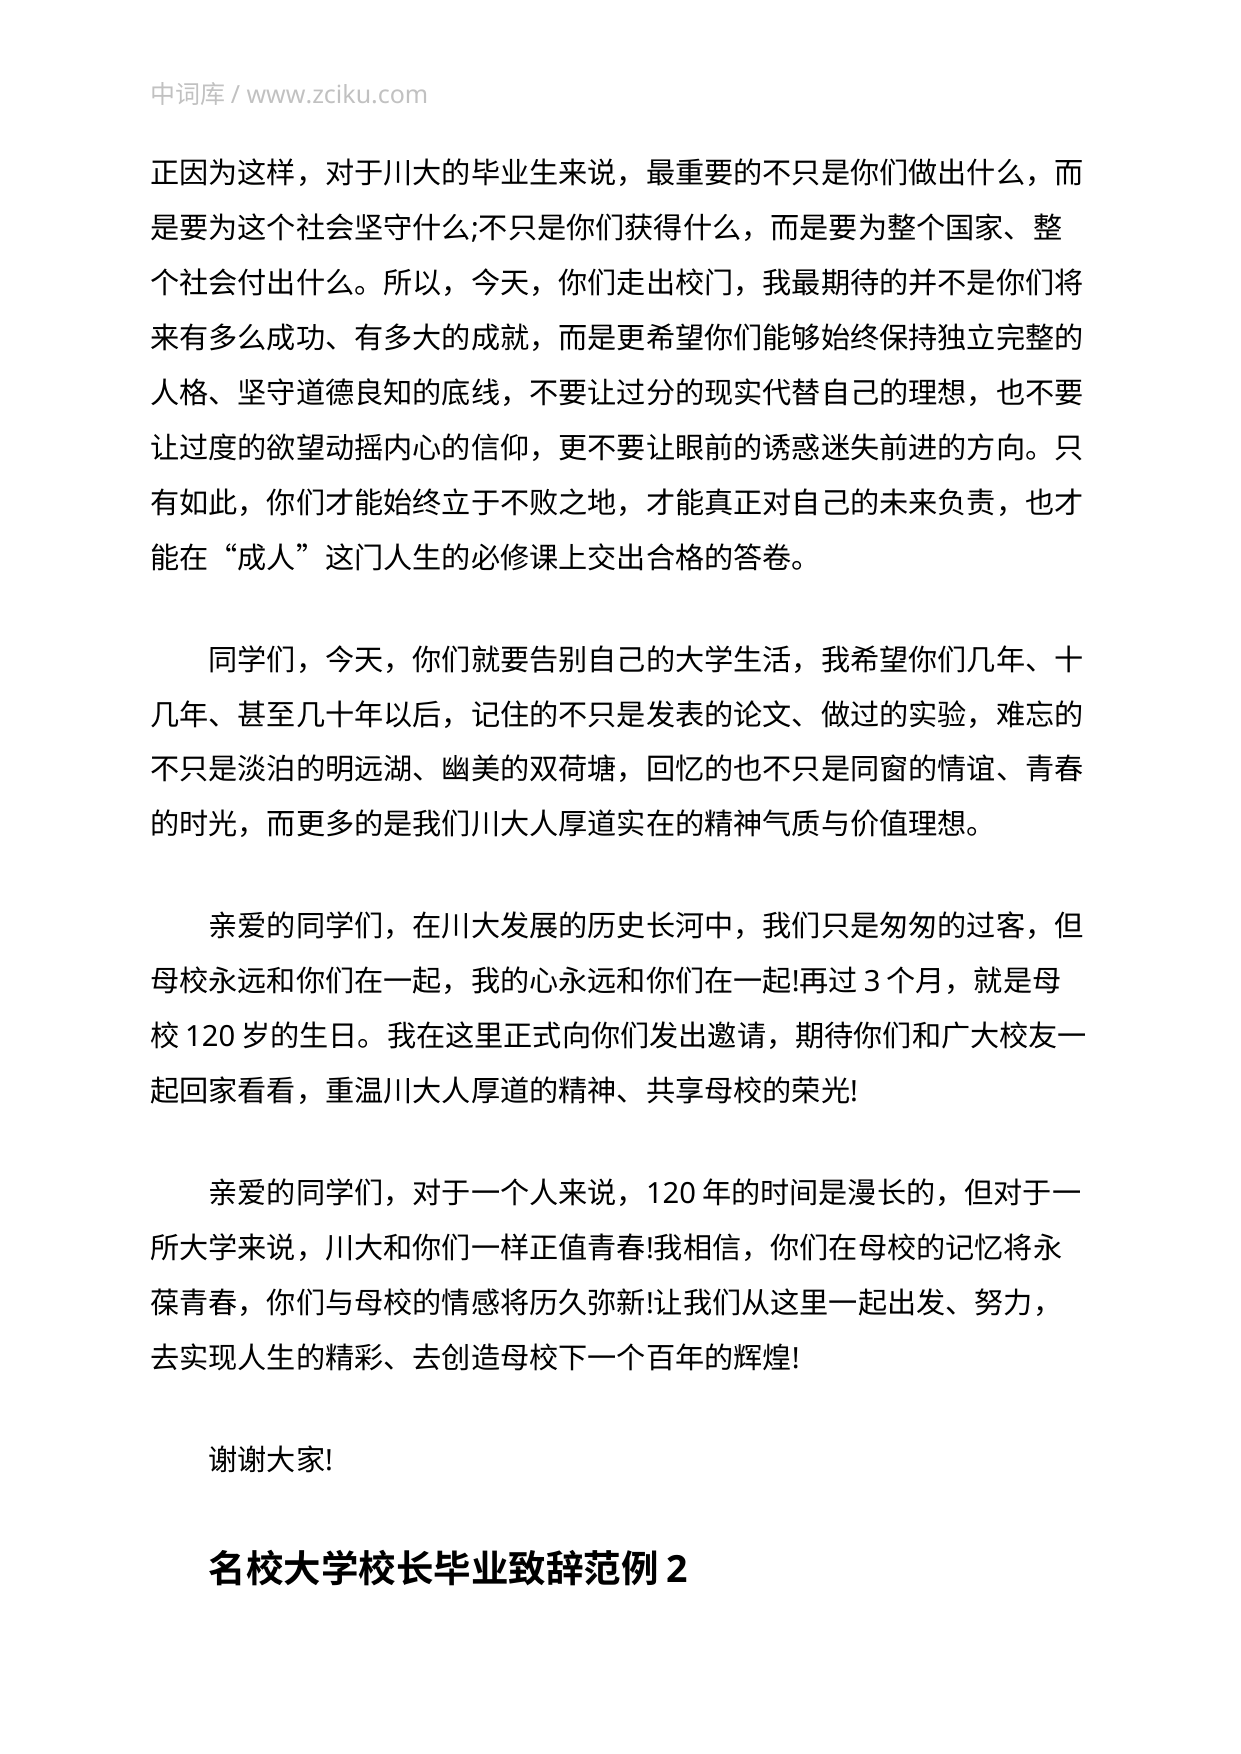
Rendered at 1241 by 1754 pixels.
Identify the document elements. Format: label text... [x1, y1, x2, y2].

text 同学们，今天，你们就要告别自己的大学生活，我希望你们几年、十几年、甚至几十年以后，记住的不只是发表的论文、做过的实验，难忘的不只是淡泊的明远湖、幽美的双荷塘，回忆的也不只是同窗的情谊、青春的时光，而更多的是我们川大人厚道实在的精神气质与价值理想。 [150, 636, 1090, 843]
text 名校大学校长毕业致辞范例2 [150, 1538, 1090, 1593]
text 亲爱的同学们，在川大发展的历史长河中，我们只是匆匆的过客，但母校永远和你们在一起，我的心永远和你们在一起!再过3个月，就是母校120岁的生日。我在这里正式向你们发出邀请，期待你们和广大校友一起回家看看，重温川大人厚道的精神、共享母校的荣光! [150, 903, 1090, 1110]
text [150, 150, 1090, 577]
text 谢谢大家! [150, 1436, 1090, 1479]
text 亲爱的同学们，对于一个人来说，120年的时间是漫长的，但对于一所大学来说，川大和你们一样正值青春!我相信，你们在母校的记忆将永葆青春，你们与母校的情感将历久弥新!让我们从这里一起出发、努力，去实现人生的精彩、去创造母校下一个百年的辉煌! [150, 1169, 1090, 1377]
